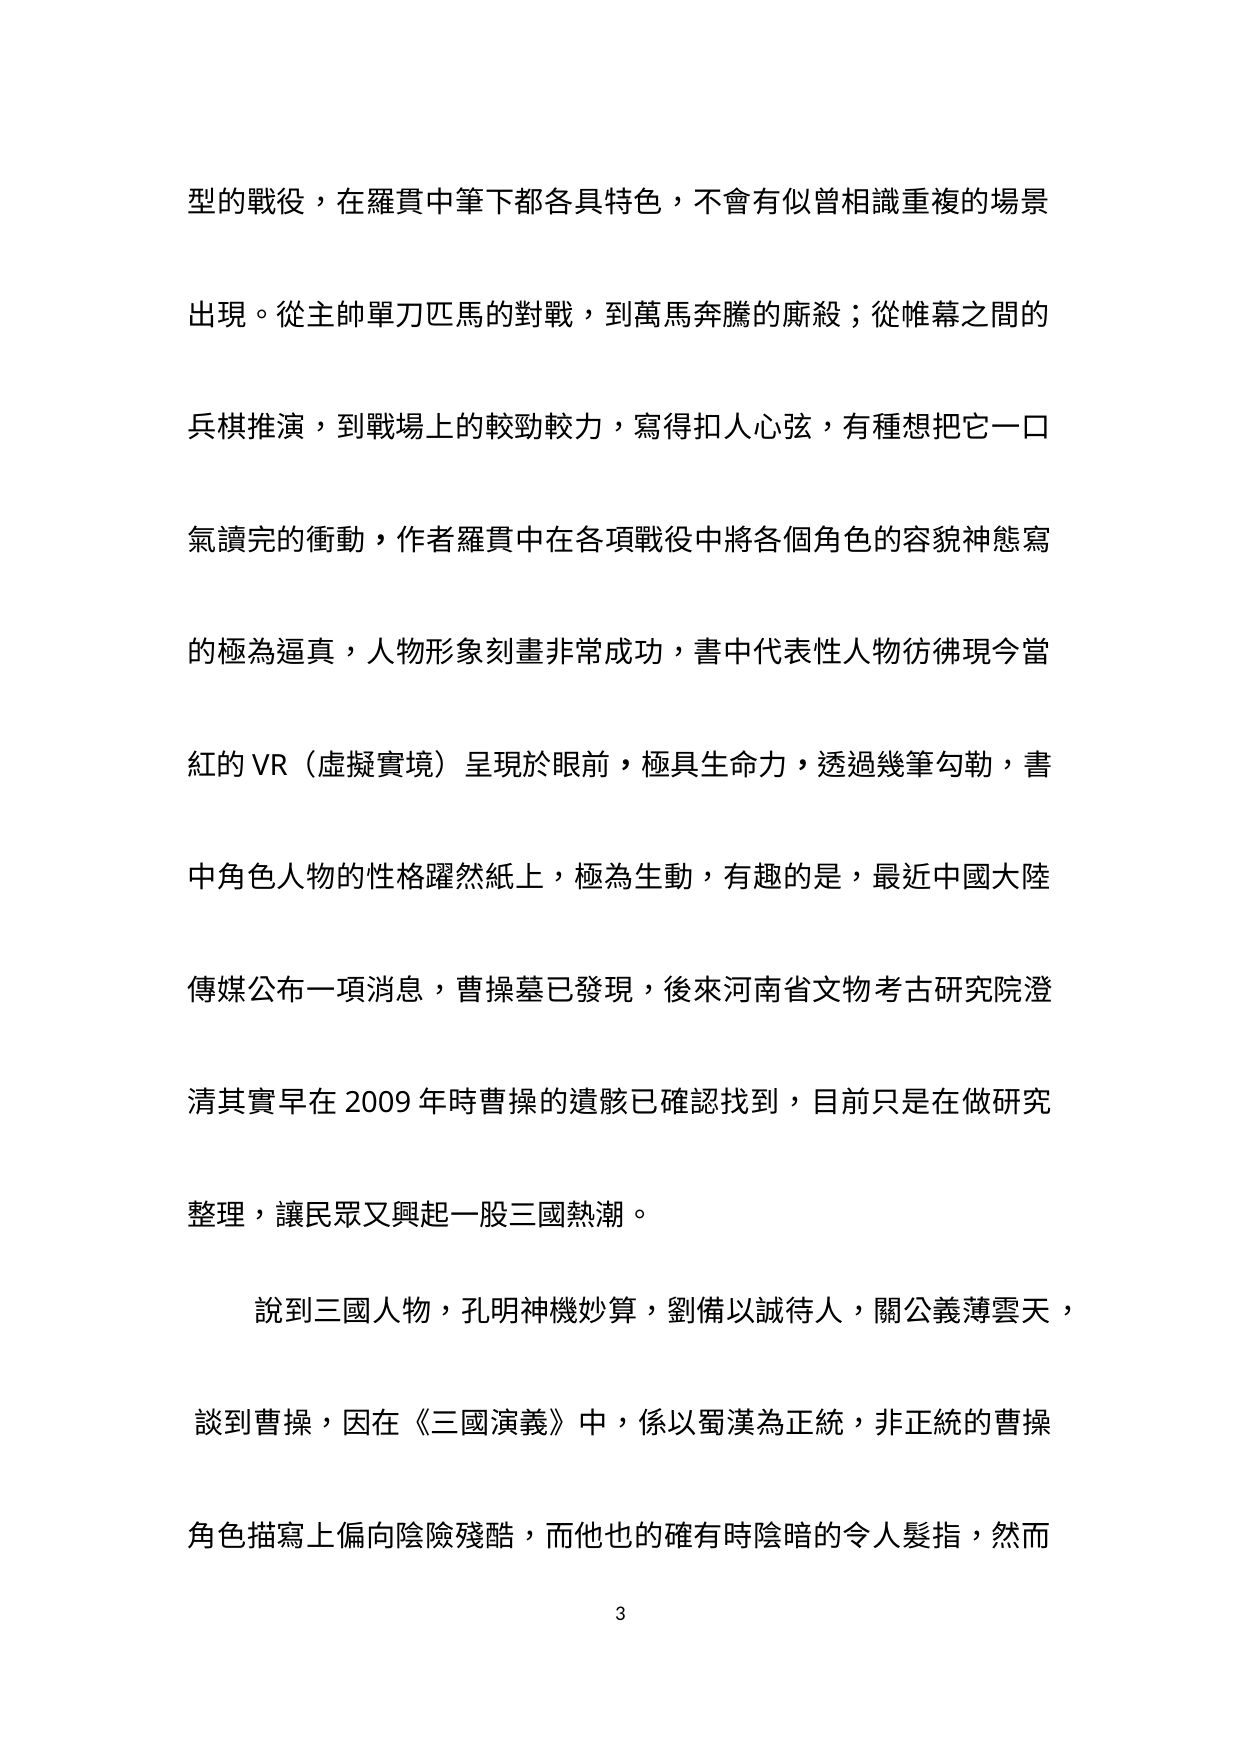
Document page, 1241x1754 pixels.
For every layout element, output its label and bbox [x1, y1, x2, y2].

text [187, 1271, 1053, 1571]
text [187, 162, 1053, 1250]
